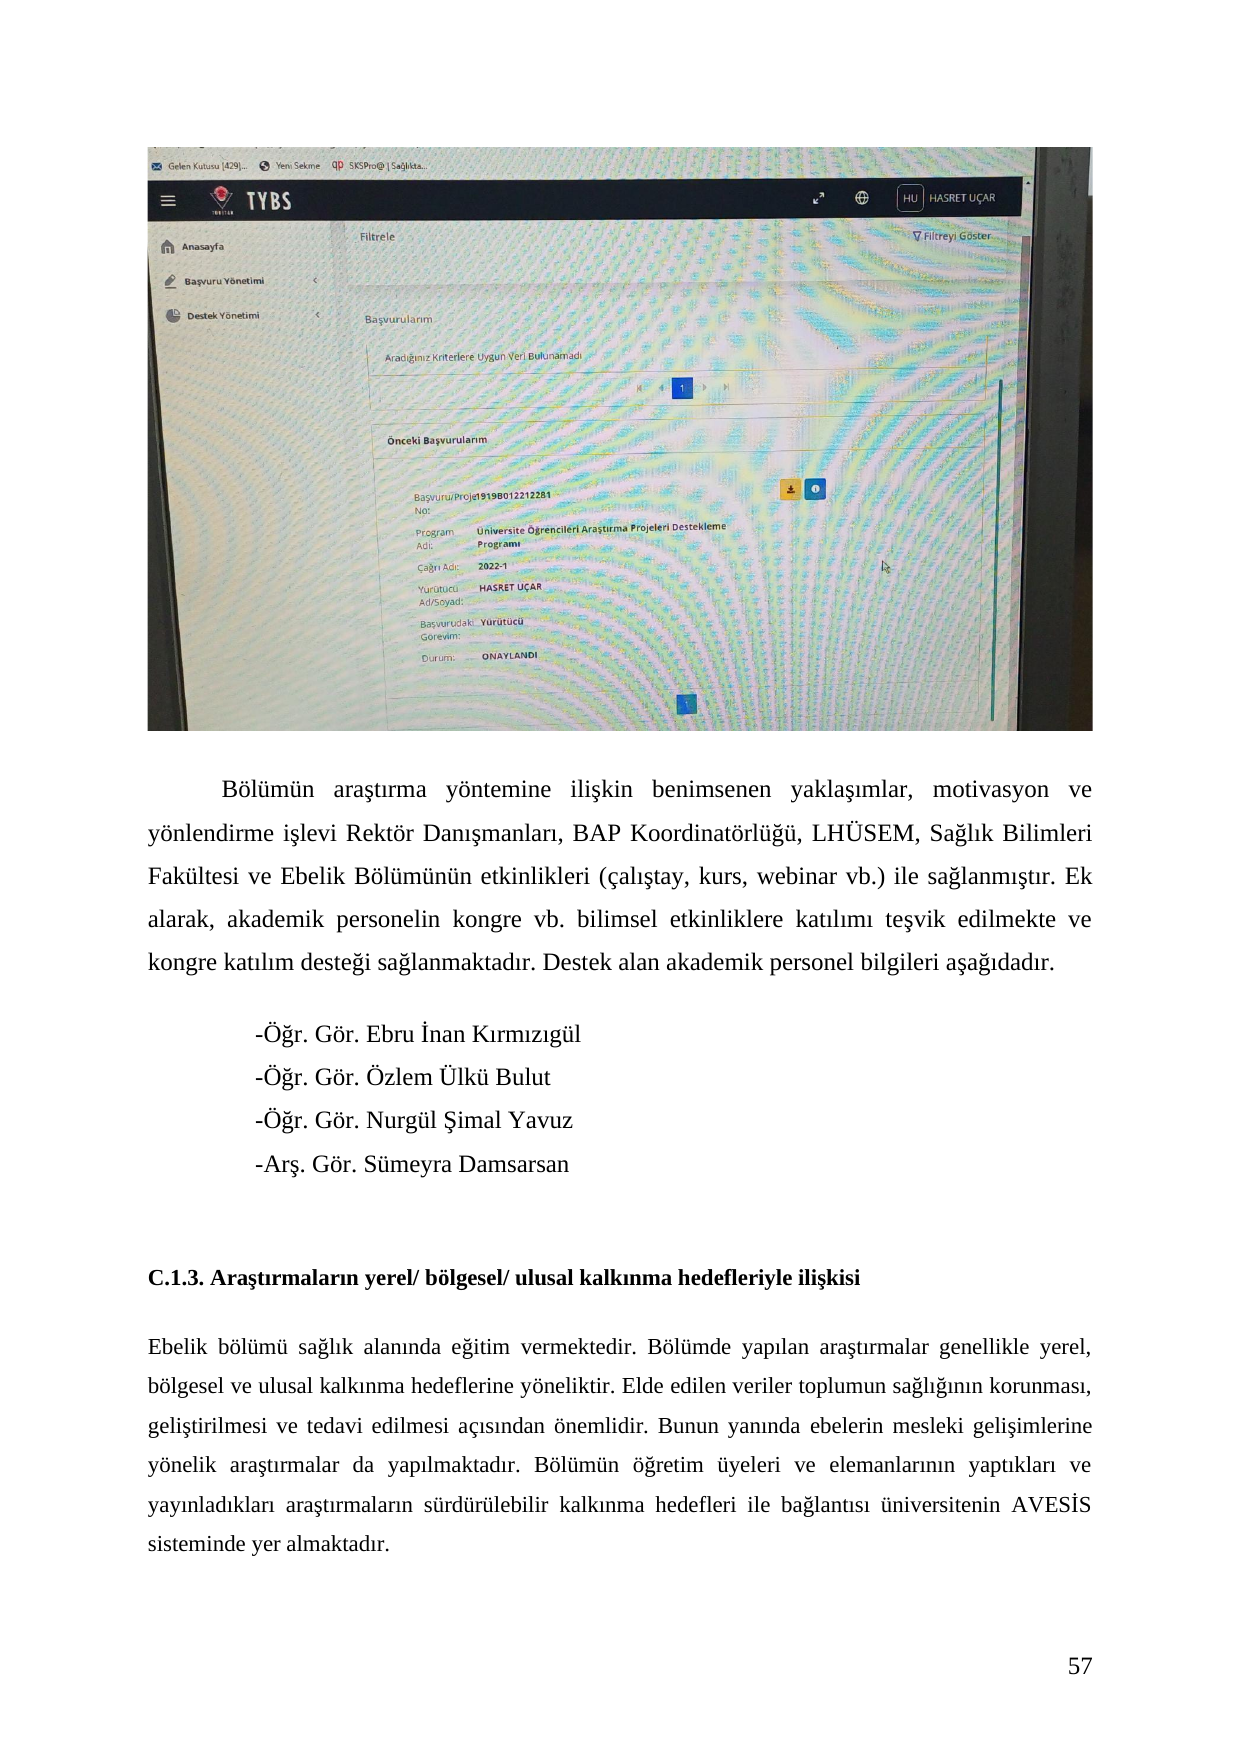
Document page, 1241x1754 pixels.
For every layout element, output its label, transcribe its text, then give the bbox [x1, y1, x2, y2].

text -Öğr. Gör. Özlem Ülkü Bulut [255, 1062, 1093, 1091]
text Ebelik bölümü sağlık alanında eğitim vermektedir. Bölümde yapılan araştırmalar genellikle yerel, bölgesel ve ulusal kalkınma hedeflerine yöneliktir. Elde edilen veriler toplumun sağlığının korunması, geliştirilmesi ve tedavi edilmesi açısından önemlidir. Bunun yanında ebelerin mesleki gelişimlerine yönelik araştırmalar da yapılmaktadır. Bölümün öğretim üyeleri ve elemanlarının yaptıkları ve yayınladıkları araştırmaların sürdürülebilir kalkınma hedefleri ile bağlantısı üniversitenin AVESİS sisteminde yer almaktadır. [148, 1333, 1093, 1556]
text -Arş. Gör. Sümeyra Damsarsan [255, 1149, 1093, 1177]
picture [147, 147, 1093, 731]
text -Öğr. Gör. Ebru İnan Kırmızıgül [255, 1019, 1093, 1048]
text Bölümün araştırma yöntemine ilişkin benimsenen yaklaşımlar, motivasyon ve yönlendirme işlevi Rektör Danışmanları, BAP Koordinatörlüğü, LHÜSEM, Sağlık Bilimleri Fakültesi ve Ebelik Bölümünün etkinlikleri (çalıştay, kurs, webinar vb.) ile sağlanmıştır. Ek alarak, akademik personelin kongre vb. bilimsel etkinliklere katılımı teşvik edilmekte ve kongre katılım desteği sağlanmaktadır. Destek alan akademik personel bilgileri aşağıdadır. [148, 774, 1093, 976]
text C.1.3. Araştırmaların yerel/ bölgesel/ ulusal kalkınma hedefleriyle ilişkisi [148, 1264, 1093, 1290]
text -Öğr. Gör. Nurgül Şimal Yavuz [255, 1106, 1093, 1134]
